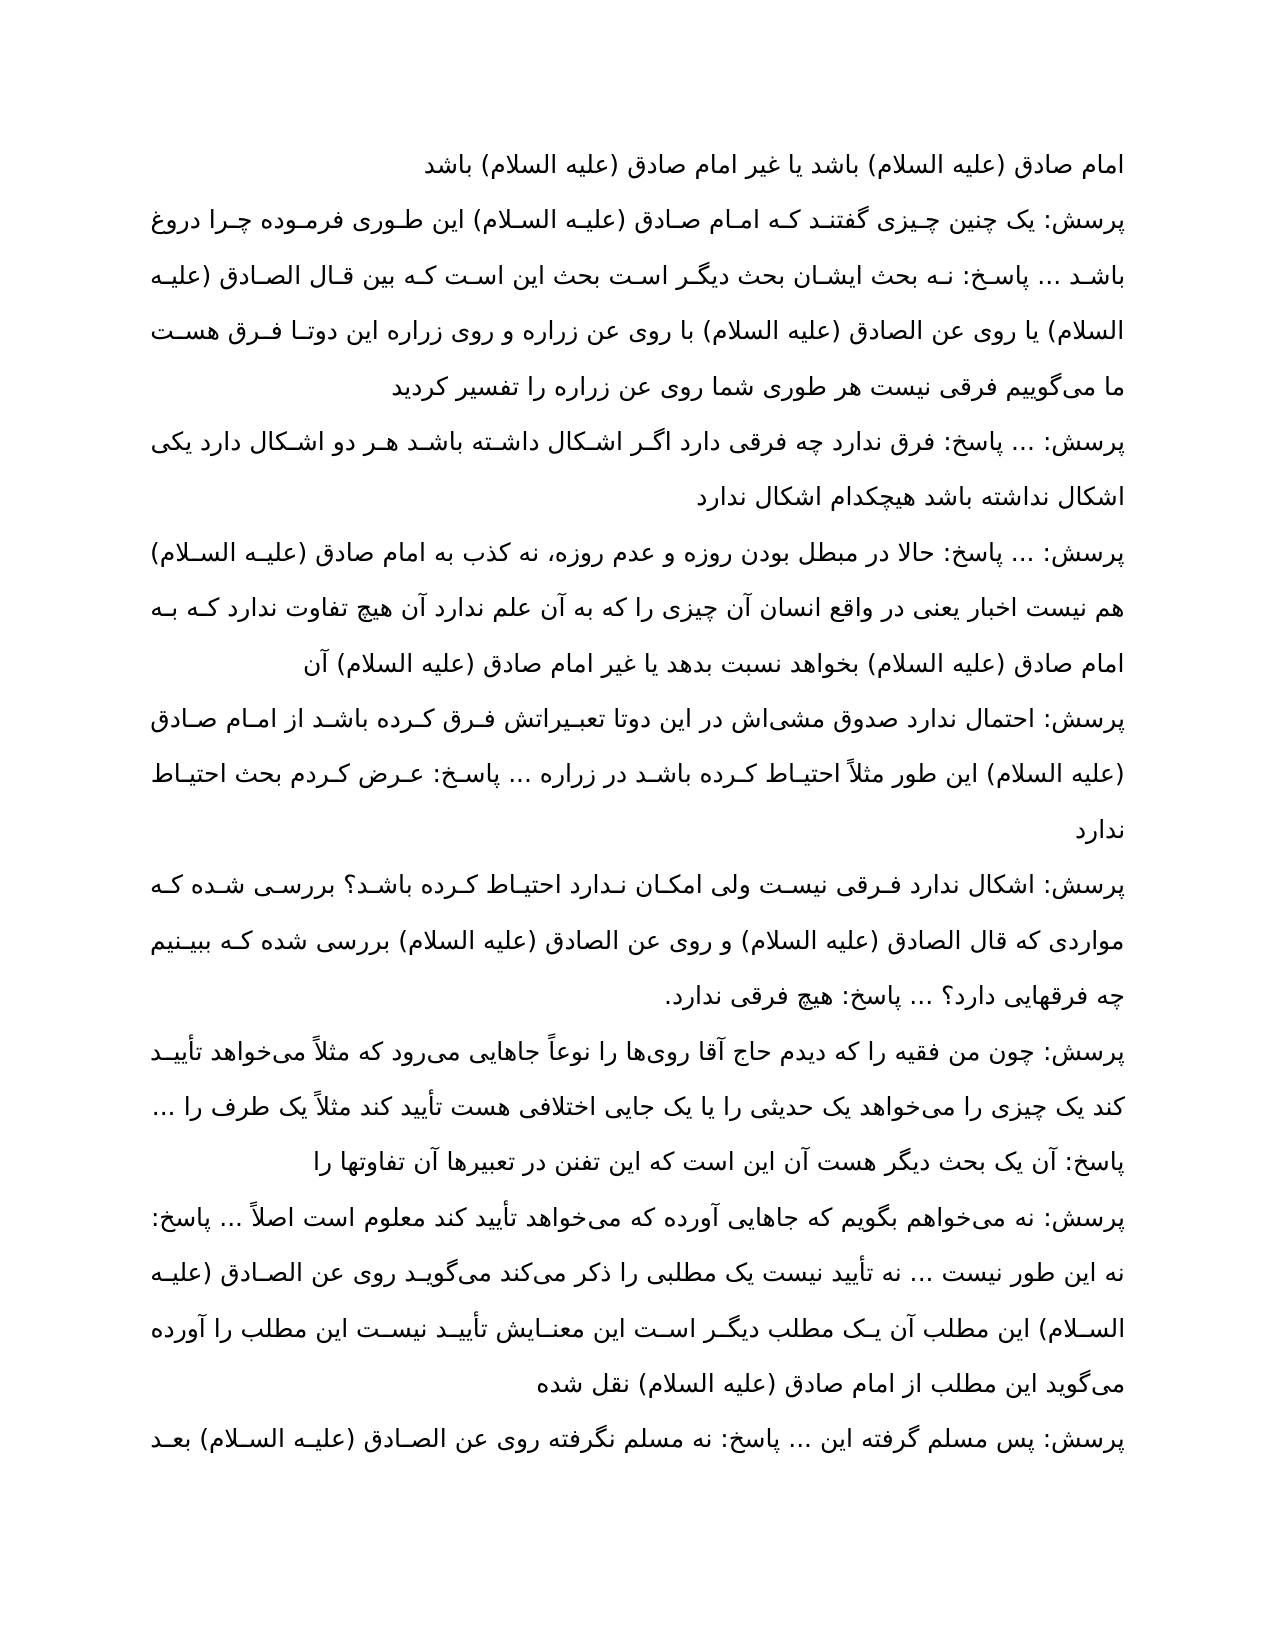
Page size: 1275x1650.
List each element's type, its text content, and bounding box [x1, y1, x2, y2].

text پرسش: احتمال ندارد صدوق مشی‌اش در این دوتا تعبیراتش فرق کرده باشد از امام صادق (علیه السلام) این طور مثلاً احتیاط کرده باشد در زراره ... پاسخ: عرض کردم بحث احتیاط ندارد [150, 704, 1125, 844]
text پرسش: ... پاسخ: فرق ندارد چه فرقی دارد اگر اشکال داشته باشد هر دو اشکال دارد یکی اشکال نداشته باشد هیچکدام اشکال ندارد [150, 427, 1125, 512]
text پرسش: یک چنین چیزی گفتند که امام صادق (علیه السلام) این طوری فرموده چرا دروغ باشد ... پاسخ: نه بحث ایشان بحث دیگر است بحث این است که بین قال الصادق (علیه السلام) یا روی عن الصادق (علیه السلام) با روی عن زراره و روی زراره این دوتا فرق هست ما می‌گوییم فرقی نیست هر طوری شما روی عن زراره را تفسیر کردید [150, 205, 1125, 401]
text پرسش: چون من فقیه را که دیدم حاج آقا روی‌ها را نوعاً جاهایی می‌رود که مثلاً می‌خواهد تأیید کند یک چیزی را می‌خواهد یک حدیثی را یا یک جایی اختلافی هست تأیید کند مثلاً یک طرف را ... پاسخ: آن یک بحث دیگر هست آن این است که این تفنن در تعبیرها آن تفاوتها را [150, 1037, 1125, 1177]
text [150, 150, 1125, 179]
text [150, 1424, 1125, 1454]
text پرسش: اشکال ندارد فرقی نیست ولی امکان ندارد احتیاط کرده باشد؟ بررسی شده که مواردی که قال الصادق (علیه السلام) و روی عن الصادق (علیه السلام) بررسی شده که ببینیم چه فرقهایی دارد؟ ... پاسخ: هیچ فرقی ندارد. [150, 870, 1125, 1010]
text پرسش: نه می‌خواهم بگویم که جاهایی آورده که می‌خواهد تأیید کند معلوم است اصلاً ... پاسخ: نه این طور نیست ... نه تأیید نیست یک مطلبی را ذکر می‌کند می‌گوید روی عن الصادق (علیه السلام) این مطلب آن یک مطلب دیگر است این معنایش تأیید نیست این مطلب را آورده می‌گوید این مطلب از امام صادق (علیه السلام) نقل شده [150, 1203, 1125, 1398]
text پرسش: ... پاسخ: حالا در مبطل بودن روزه و عدم روزه، نه کذب به امام صادق (علیه السلام) هم نیست اخبار یعنی در واقع انسان آن چیزی را که به آن علم ندارد آن هیچ تفاوت ندارد که به امام صادق (علیه السلام) بخواهد نسبت بدهد یا غیر امام صادق (علیه السلام) آن [150, 538, 1125, 678]
